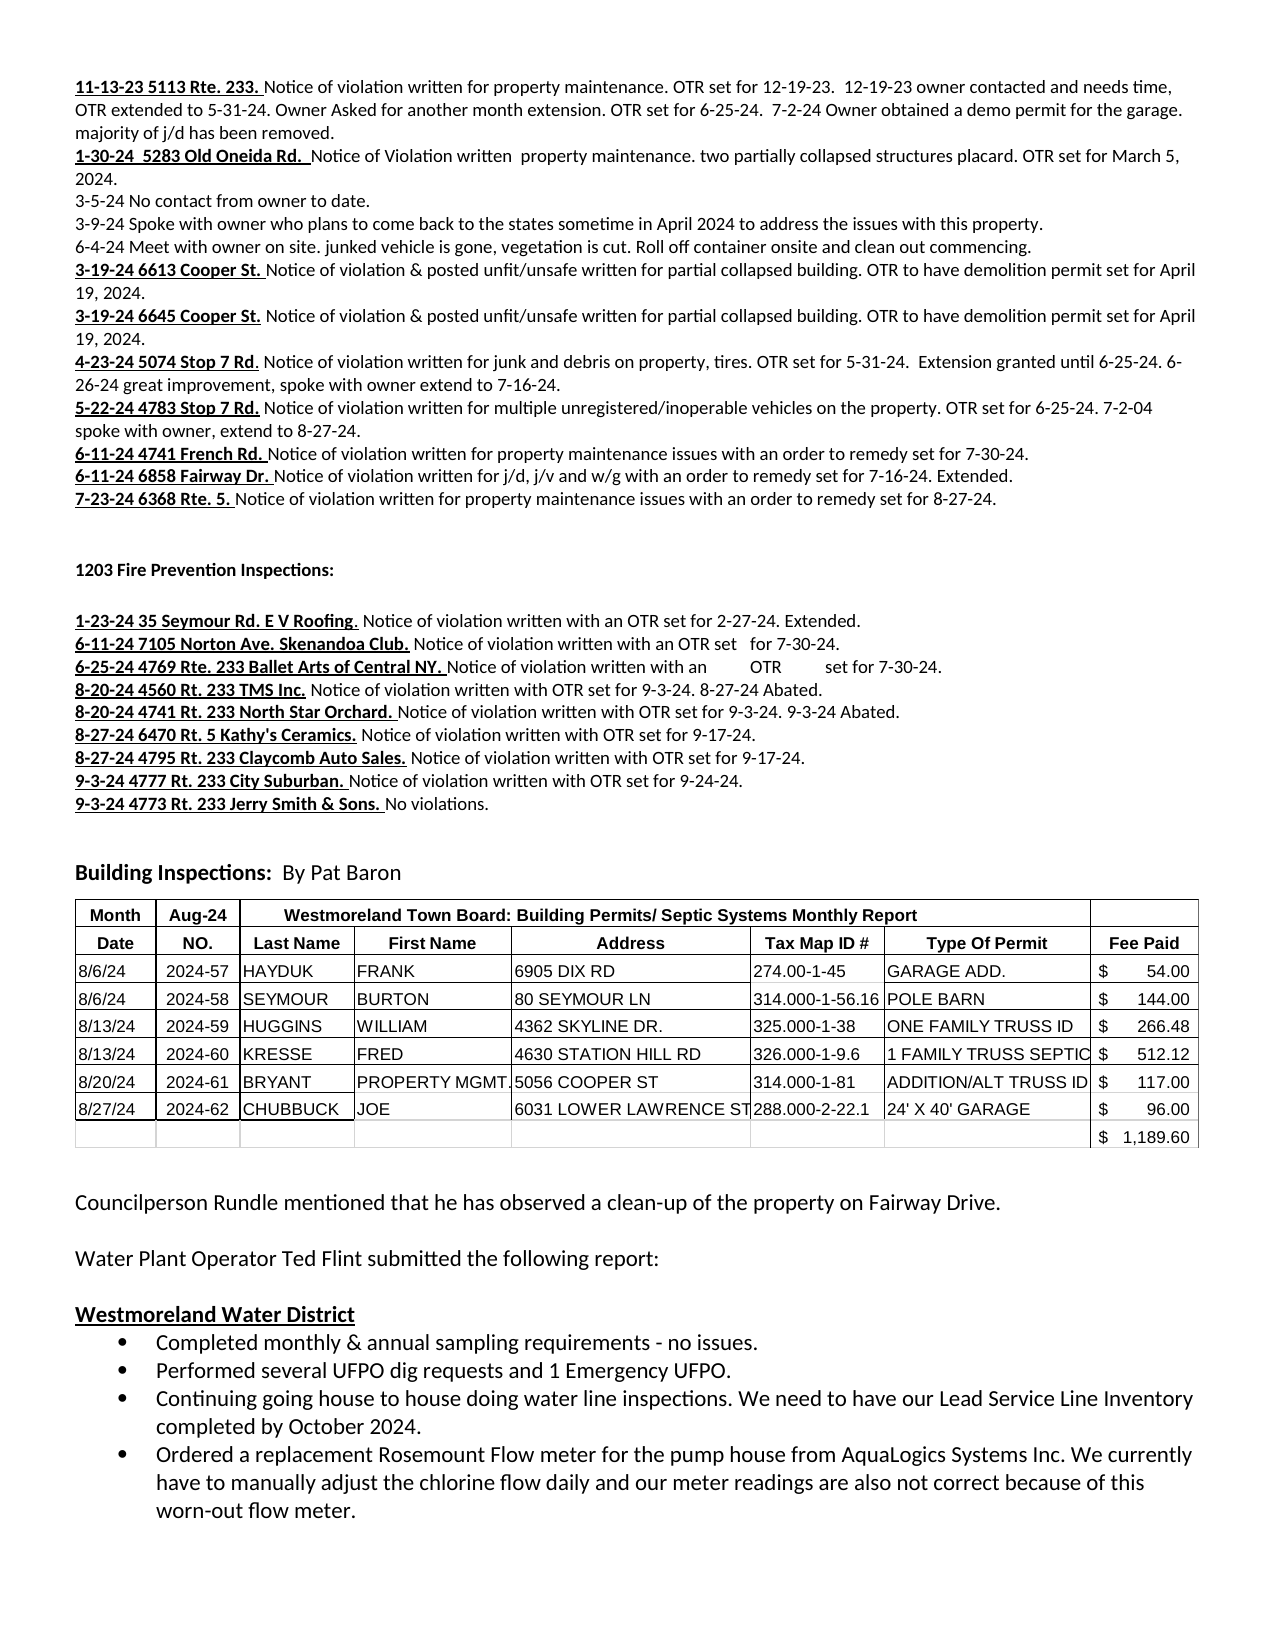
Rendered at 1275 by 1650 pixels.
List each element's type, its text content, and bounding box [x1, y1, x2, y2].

text 6-4-24 Meet with owner on site. junked vehicle is gone, vegetation is cut. Roll off container onsite and clean out commencing. [75, 235, 1200, 258]
list Continuing going house to house doing water line inspections. We need to have our Lead Service Line Inventory completed by October 2024. [118, 1384, 1200, 1440]
text 3-9-24 Spoke with owner who plans to come back to the states sometime in April 2024 to address the issues with this property. [75, 212, 1200, 235]
list Performed several UFPO dig requests and 1 Emergency UFPO. [118, 1356, 1200, 1384]
text 1-30-24 5283 Old Oneida Rd. Notice of Violation written property maintenance. two partially collapsed structures placard. OTR set for March 5, 2024. [75, 144, 1200, 189]
text 7-23-24 6368 Rte. 5. Notice of violation written for property maintenance issues with an order to remedy set for 8-27-24. [75, 487, 1200, 510]
text 8-20-24 4741 Rt. 233 North Star Orchard. Notice of violation written with OTR set for 9-3-24. 9-3-24 Abated. [75, 701, 1200, 724]
text Water Plant Operator Ted Flint submitted the following report: [75, 1244, 1200, 1272]
subtitle 1203 Fire Prevention Inspections: [75, 558, 1200, 581]
text 3-19-24 6645 Cooper St. Notice of violation & posted unfit/unsafe written for partial collapsed building. OTR to have demolition permit set for April 19, 2024. [75, 304, 1200, 350]
text 6-25-24 4769 Rte. 233 Ballet Arts of Central NY. Notice of violation written with an OTR set for 7-30-24. [75, 655, 1200, 678]
text 8-27-24 6470 Rt. 5 Kathy's Ceramics. Notice of violation written with OTR set for 9-17-24. [75, 724, 1200, 747]
text Westmoreland Water District [75, 1300, 1200, 1328]
text 6-11-24 6858 Fairway Dr. Notice of violation written for j/d, j/v and w/g with an order to remedy set for 7-16-24. Extended. [75, 464, 1200, 487]
text Building Inspections: By Pat Baron [75, 858, 1200, 886]
text 11-13-23 5113 Rte. 233. Notice of violation written for property maintenance. OTR set for 12-19-23. 12-19-23 owner contacted and needs time, OTR extended to 5-31-24. Owner Asked for another month extension. OTR set for 6-25-24. 7-2-24 Owner obtained a demo permit for the garage. majority of j/d has been removed. [75, 75, 1200, 144]
text 9-3-24 4777 Rt. 233 City Suburban. Notice of violation written with OTR set for 9-24-24. [75, 769, 1200, 792]
list Completed monthly & annual sampling requirements - no issues. [118, 1328, 1200, 1356]
text Councilperson Rundle mentioned that he has observed a clean-up of the property on Fairway Drive. [75, 1188, 1200, 1216]
text 6-11-24 4741 French Rd. Notice of violation written for property maintenance issues with an order to remedy set for 7-30-24. [75, 442, 1200, 464]
text 8-20-24 4560 Rt. 233 TMS Inc. Notice of violation written with OTR set for 9-3-24. 8-27-24 Abated. [75, 678, 1200, 701]
text 4-23-24 5074 Stop 7 Rd. Notice of violation written for junk and debris on property, tires. OTR set for 5-31-24. Extension granted until 6-25-24. 6-26-24 great improvement, spoke with owner extend to 7-16-24. [75, 350, 1200, 396]
text 3-5-24 No contact from owner to date. [75, 189, 1200, 212]
text 1-23-24 35 Seymour Rd. E V Roofing. Notice of violation written with an OTR set for 2-27-24. Extended. [75, 609, 1200, 632]
text 8-27-24 4795 Rt. 233 Claycomb Auto Sales. Notice of violation written with OTR set for 9-17-24. [75, 747, 1200, 769]
text 5-22-24 4783 Stop 7 Rd. Notice of violation written for multiple unregistered/inoperable vehicles on the property. OTR set for 6-25-24. 7-2-04 spoke with owner, extend to 8-27-24. [75, 396, 1200, 442]
text 9-3-24 4773 Rt. 233 Jerry Smith & Sons. No violations. [75, 792, 1200, 815]
text 3-19-24 6613 Cooper St. Notice of violation & posted unfit/unsafe written for partial collapsed building. OTR to have demolition permit set for April 19, 2024. [75, 258, 1200, 304]
list Ordered a replacement Rosemount Flow meter for the pump house from AquaLogics Systems Inc. We currently have to manually adjust the chlorine flow daily and our meter readings are also not correct because of this worn-out flow meter. [118, 1440, 1200, 1524]
text 6-11-24 7105 Norton Ave. Skenandoa Club. Notice of violation written with an OTR set for 7-30-24. [12, 632, 1200, 655]
